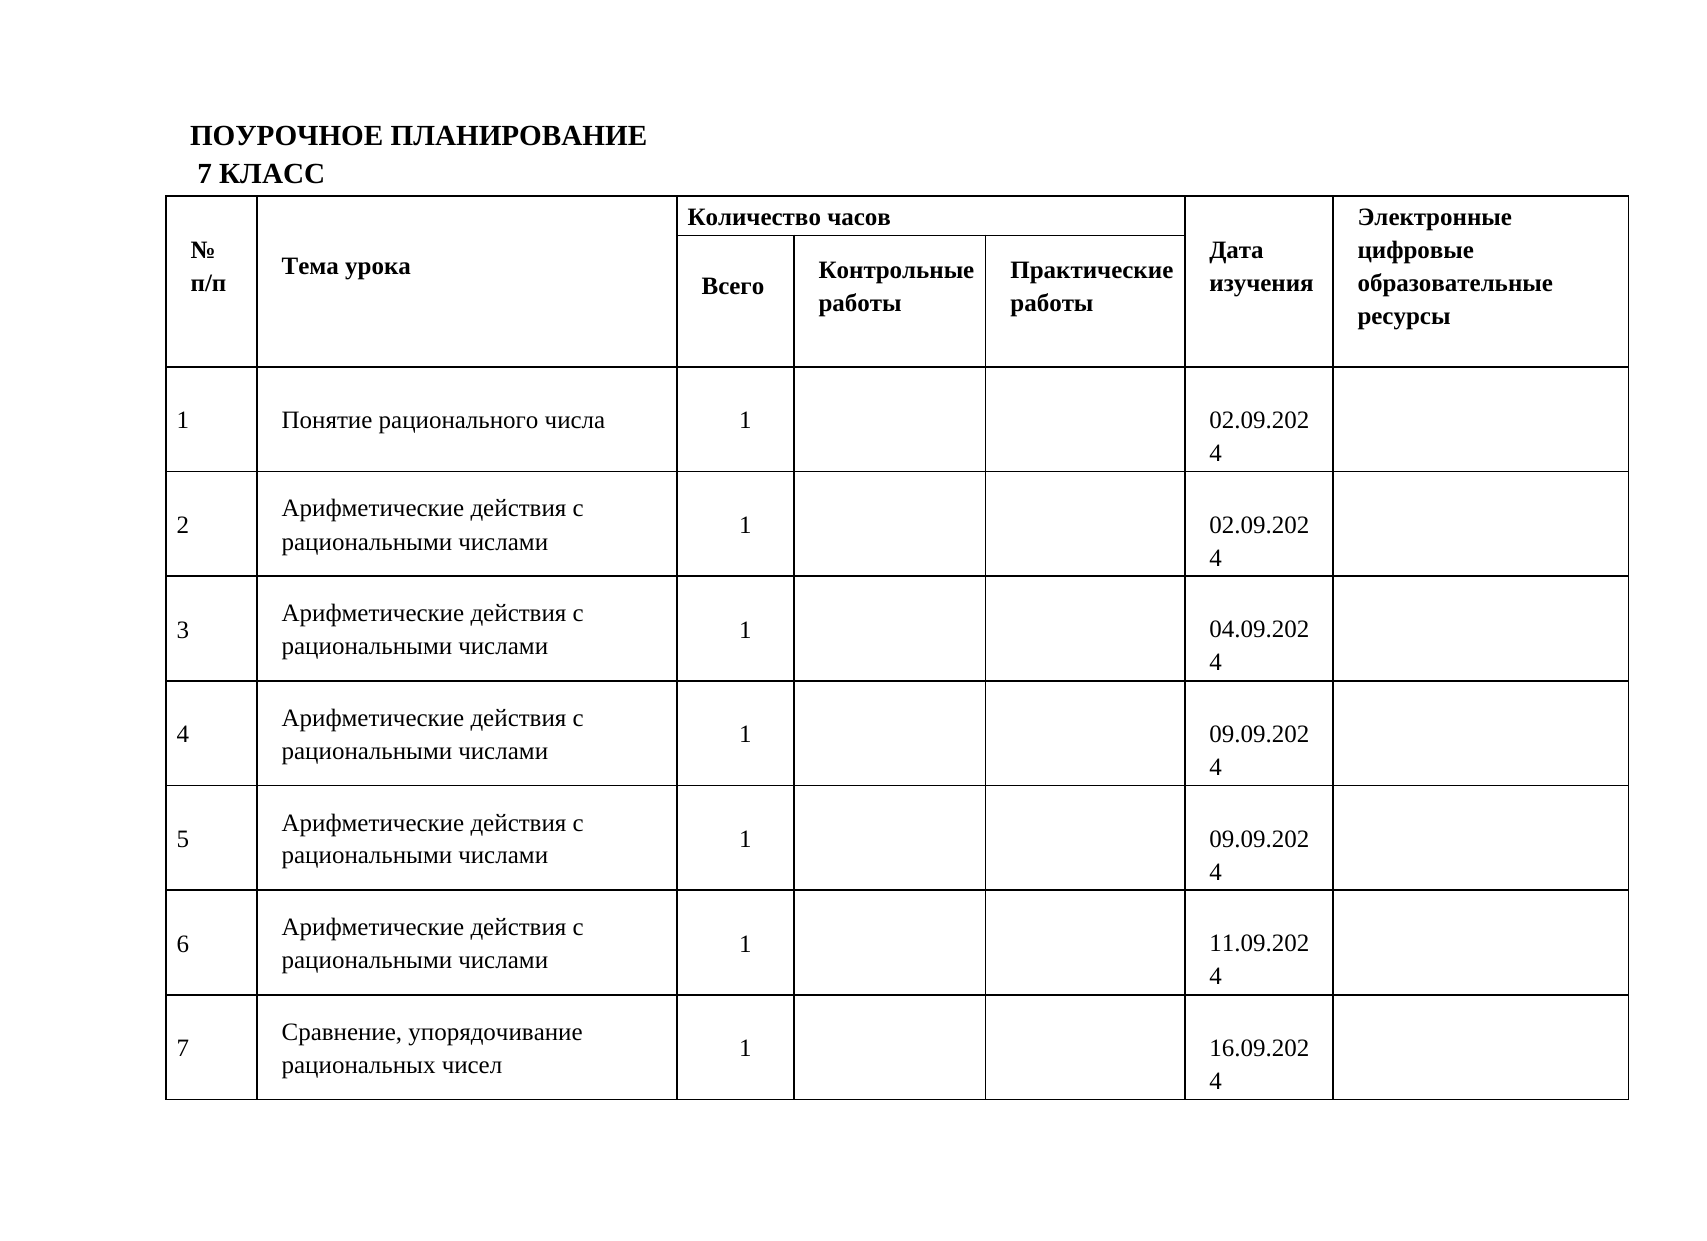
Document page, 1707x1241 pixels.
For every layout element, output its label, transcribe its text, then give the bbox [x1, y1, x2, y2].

table_cell [986, 472, 1184, 575]
table_cell Арифметические действия с рациональными числами [258, 682, 676, 785]
table_cell [795, 996, 985, 1099]
table_cell [795, 472, 985, 575]
table_cell Арифметические действия с рациональными числами [258, 786, 676, 889]
table_header Электронные цифровые образовательные ресурсы [1334, 197, 1628, 366]
table_cell 1 [678, 577, 793, 680]
table_cell 1 [678, 368, 793, 471]
table_cell Арифметические действия с рациональными числами [258, 891, 676, 994]
table_cell 1 [167, 368, 256, 471]
table_cell [1334, 682, 1628, 785]
table_cell 04.09.2024 [1186, 577, 1332, 680]
table_cell 4 [167, 682, 256, 785]
table_cell 09.09.2024 [1186, 682, 1332, 785]
table_cell 1 [678, 682, 793, 785]
table_cell [986, 891, 1184, 994]
table_cell [1334, 472, 1628, 575]
table_cell [1334, 786, 1628, 889]
table_cell [1334, 577, 1628, 680]
table_cell [1334, 996, 1628, 1099]
table_header Количество часов [678, 197, 1184, 234]
table_cell Практические работы [986, 236, 1184, 366]
table_cell 02.09.2024 [1186, 472, 1332, 575]
table_header Дата изучения [1186, 197, 1332, 366]
table_cell 6 [167, 891, 256, 994]
table_cell [986, 368, 1184, 471]
table_cell [795, 786, 985, 889]
table_cell 3 [167, 577, 256, 680]
table_cell 2 [167, 472, 256, 575]
table_cell 1 [678, 472, 793, 575]
table_cell [795, 368, 985, 471]
table_cell 02.09.2024 [1186, 368, 1332, 471]
table_cell 1 [678, 891, 793, 994]
table_cell [795, 682, 985, 785]
table_cell Понятие рационального числа [258, 368, 676, 471]
table_cell [986, 786, 1184, 889]
table_cell 1 [678, 996, 793, 1099]
table_cell 16.09.2024 [1186, 996, 1332, 1099]
table_cell [986, 577, 1184, 680]
table_cell 09.09.2024 [1186, 786, 1332, 889]
table_cell 7 [167, 996, 256, 1099]
table_cell 11.09.2024 [1186, 891, 1332, 994]
table_cell [1334, 368, 1628, 471]
table_cell [1334, 891, 1628, 994]
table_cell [258, 996, 676, 1099]
table_header Тема урока [258, 197, 676, 366]
table_cell Контрольные работы [795, 236, 985, 366]
table_cell [795, 891, 985, 994]
table_cell Арифметические действия с рациональными числами [258, 577, 676, 680]
text 7 КЛАСС [190, 157, 1618, 190]
table_cell [986, 682, 1184, 785]
table_cell [795, 577, 985, 680]
table_cell 1 [678, 786, 793, 889]
table_cell 5 [167, 786, 256, 889]
table_cell Арифметические действия с рациональными числами [258, 472, 676, 575]
table_cell [986, 996, 1184, 1099]
table_header № п/п [167, 197, 256, 366]
text ПОУРОЧНОЕ ПЛАНИРОВАНИЕ [190, 118, 1618, 152]
table_cell Всего [678, 236, 793, 366]
